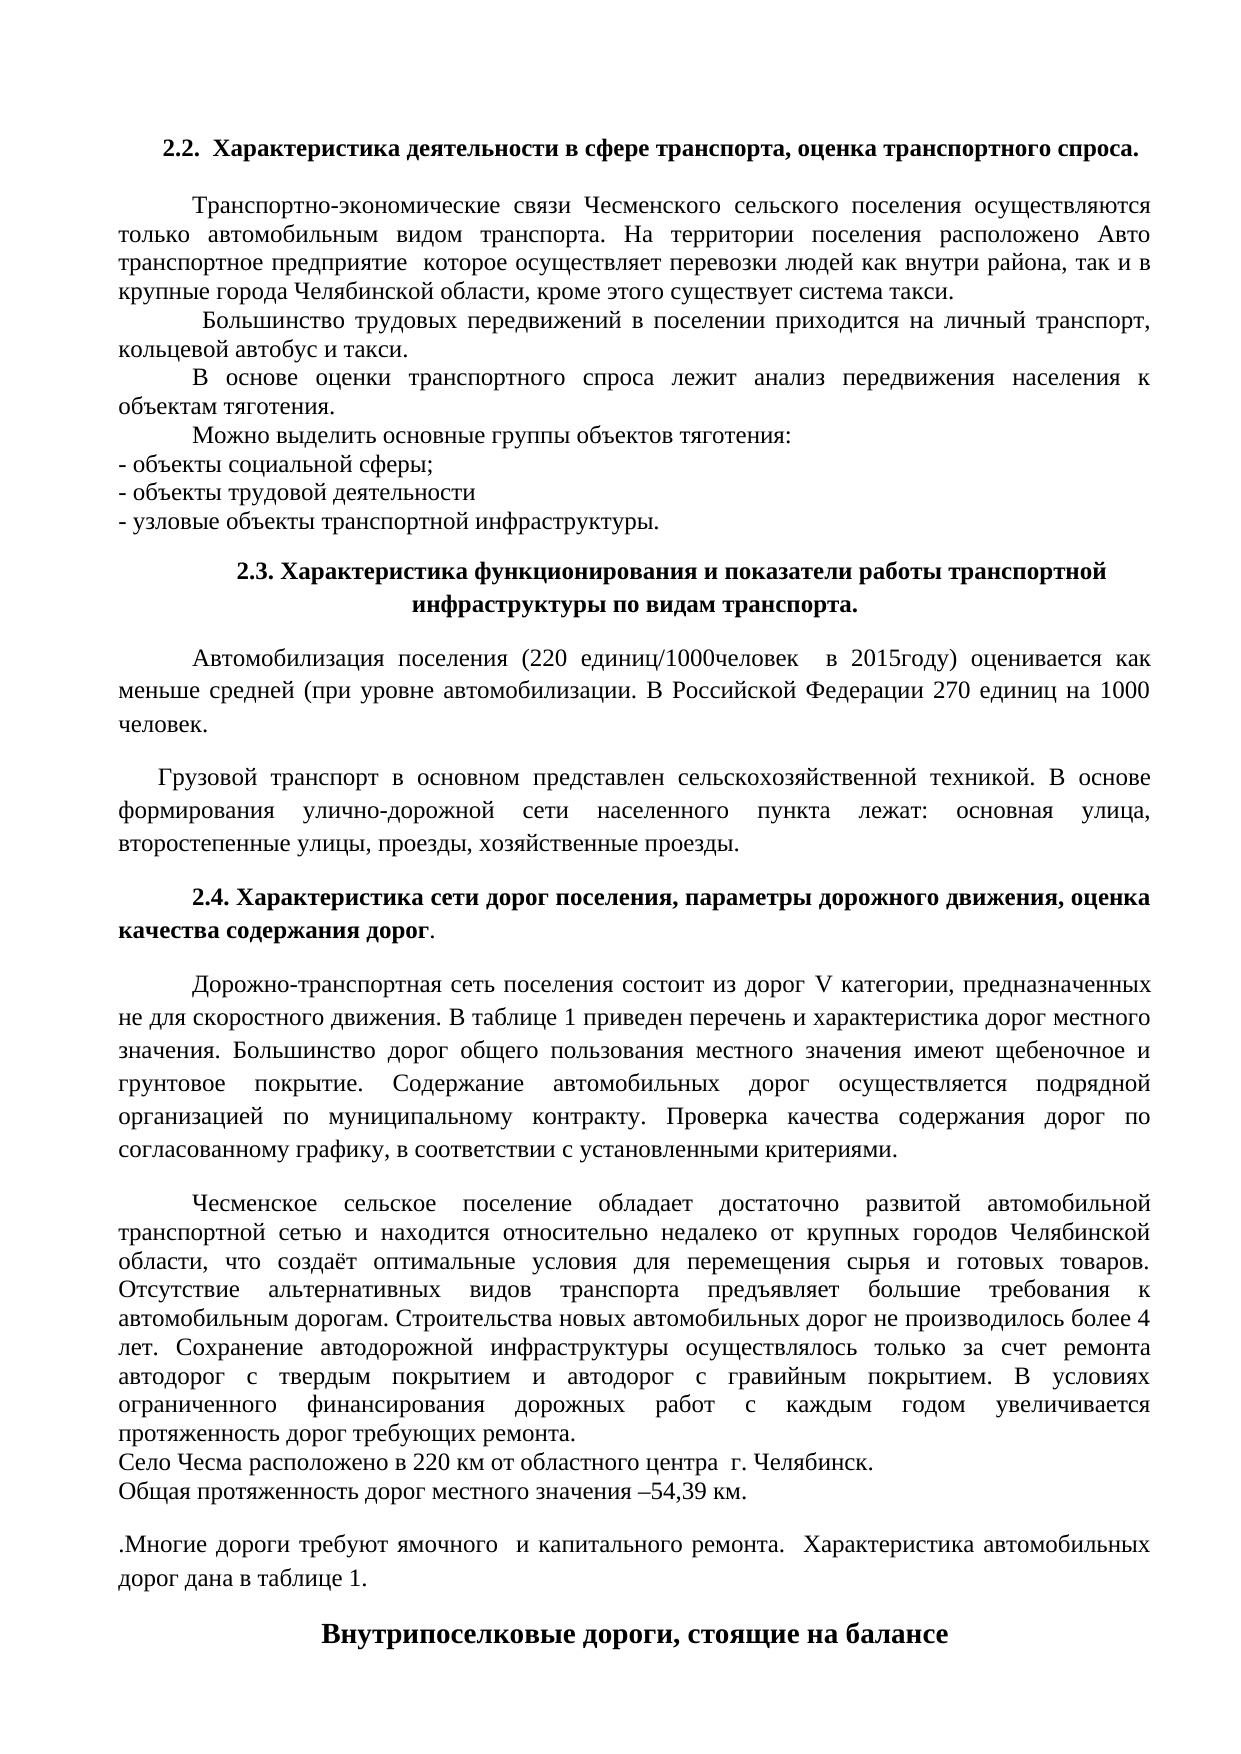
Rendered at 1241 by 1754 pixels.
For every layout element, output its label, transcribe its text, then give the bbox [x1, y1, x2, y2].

text Автомобилизация поселения (220 единиц/1000человек в 2015году) оценивается как меньше средней (при уровне автомобилизации. В Российской Федерации 270 единиц на 1000 человек. [118, 643, 1152, 737]
text 2.2. Характеристика деятельности в сфере транспорта, оценка транспортного спроса. [118, 133, 1152, 162]
text .Многие дороги требуют ямочного и капитального ремонта. Характеристика автомобильных дорог дана в таблице 1. [118, 1529, 1152, 1591]
text Грузовой транспорт в основном представлен сельскохозяйственной техникой. В основе формирования улично-дорожной сети населенного пункта лежат: основная улица, второстепенные улицы, проезды, хозяйственные проезды. [118, 762, 1152, 857]
text Транспортно-экономические связи Чесменского сельского поселения осуществляются только автомобильным видом транспорта. На территории поселения расположено Авто транспортное предприятие которое осуществляет перевозки людей как внутри района, так и в крупные города Челябинской области, кроме этого существует система такси. [118, 190, 1152, 305]
text Внутрипоселковые дороги, стоящие на балансе [118, 1616, 1152, 1650]
text Село Чесма расположено в 220 км от областного центра г. Челябинск. [118, 1447, 1152, 1476]
text - узловые объекты транспортной инфраструктуры. [118, 506, 1152, 535]
text 2.3. Характеристика функционирования и показатели работы транспортной инфраструктуры по видам транспорта. [118, 556, 1152, 617]
text Можно выделить основные группы объектов тяготения: [118, 420, 1152, 449]
text Общая протяженность дорог местного значения –54,39 км. [118, 1476, 1152, 1504]
text Дорожно-транспортная сеть поселения состоит из дорог V категории, предназначенных не для скоростного движения. В таблице 1 приведен перечень и характеристика дорог местного значения. Большинство дорог общего пользования местного значения имеют щебеночное и грунтовое покрытие. Содержание автомобильных дорог осуществляется подрядной организацией по муниципальному контракту. Проверка качества содержания дорог по согласованному графику, в соответствии с установленными критериями. [118, 969, 1152, 1163]
text Чесменское сельское поселение обладает достаточно развитой автомобильной транспортной сетью и находится относительно недалеко от крупных городов Челябинской области, что создаёт оптимальные условия для перемещения сырья и готовых товаров. Отсутствие альтернативных видов транспорта предъявляет большие требования к автомобильным дорогам. Строительства новых автомобильных дорог не производилось более 4 лет. Сохранение автодорожной инфраструктуры осуществлялось только за счет ремонта автодорог с твердым покрытием и автодорог с гравийным покрытием. В условиях ограниченного финансирования дорожных работ с каждым годом увеличивается протяженность дорог требующих ремонта. [118, 1188, 1152, 1447]
text В основе оценки транспортного спроса лежит анализ передвижения населения к объектам тяготения. [118, 362, 1152, 420]
text - объекты трудовой деятельности [118, 477, 1152, 506]
text - объекты социальной сферы; [118, 449, 1152, 477]
text 2.4. Характеристика сети дорог поселения, параметры дорожного движения, оценка качества содержания дорог. [118, 882, 1152, 944]
text Большинство трудовых передвижений в поселении приходится на личный транспорт, кольцевой автобус и такси. [118, 305, 1152, 362]
